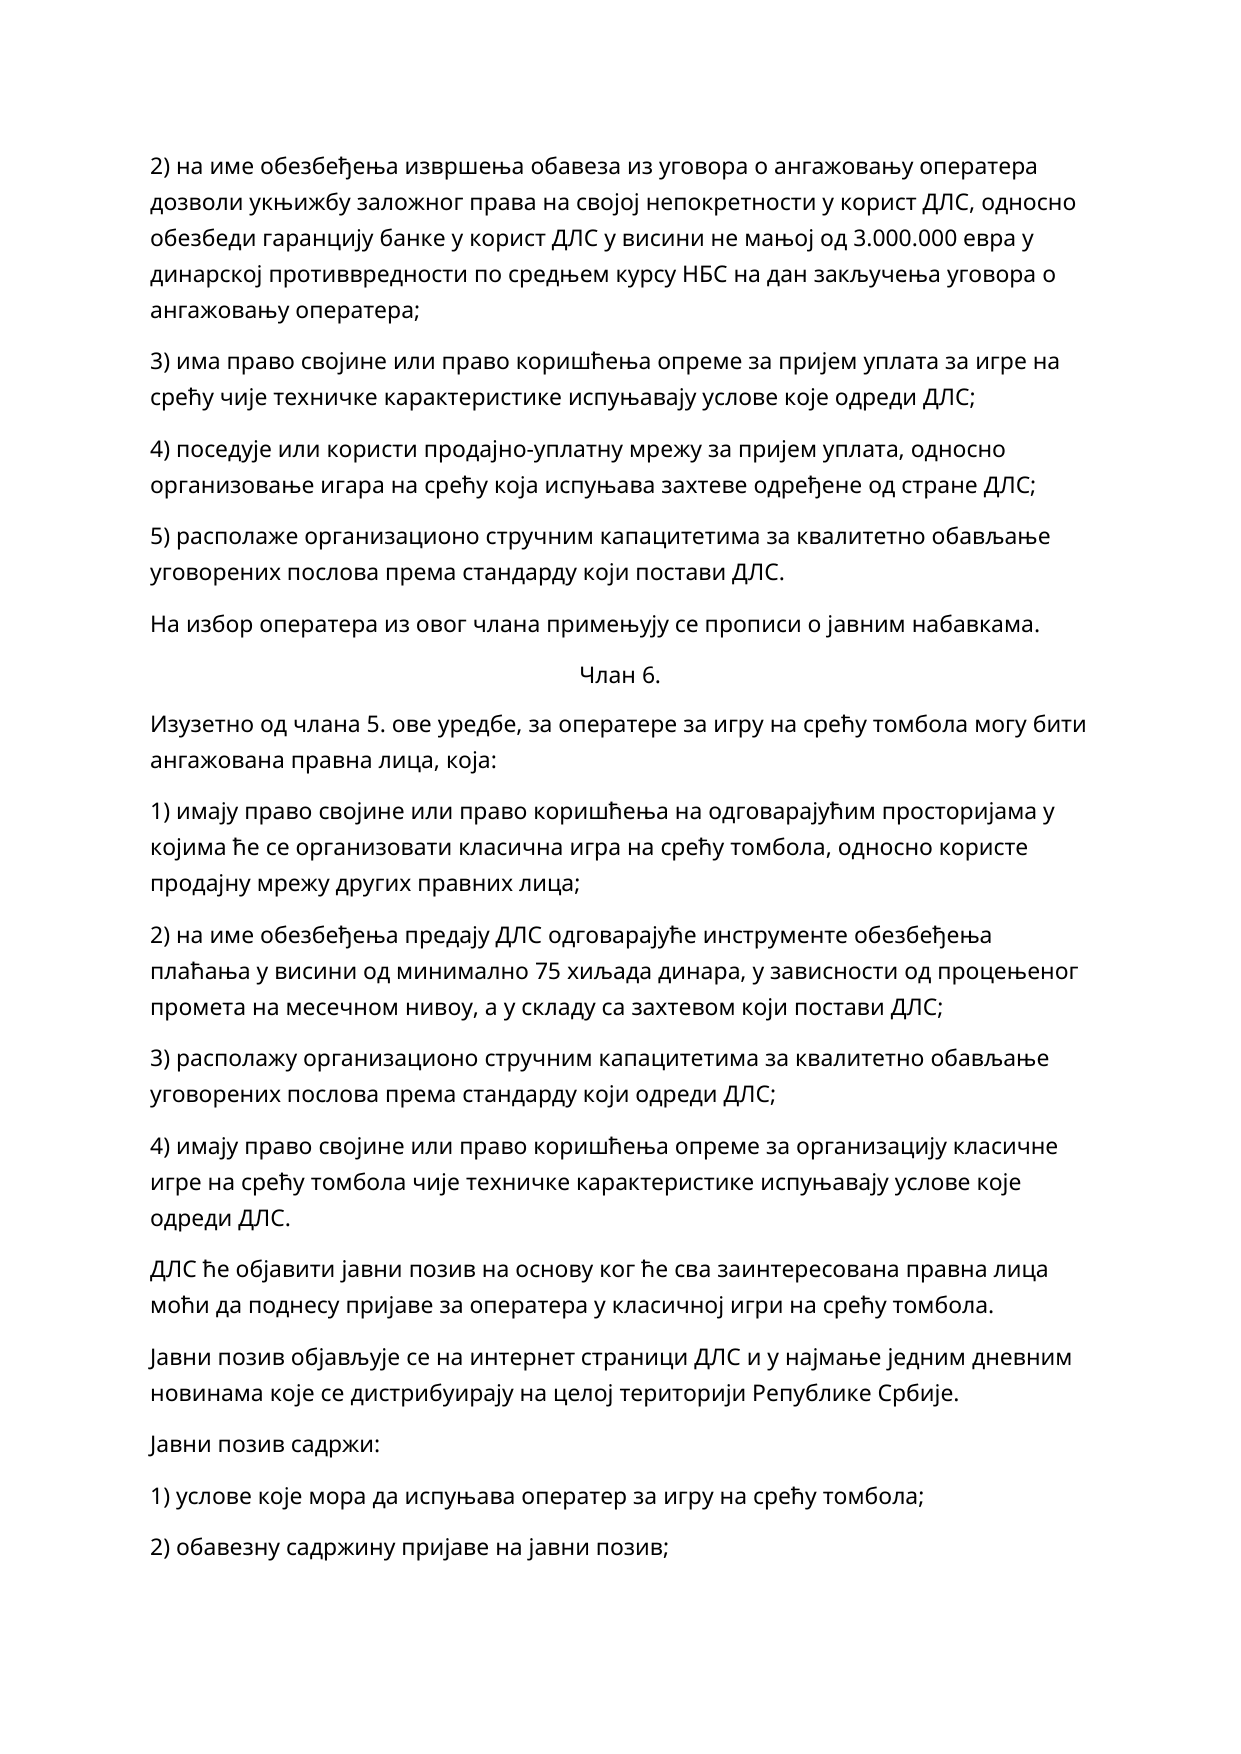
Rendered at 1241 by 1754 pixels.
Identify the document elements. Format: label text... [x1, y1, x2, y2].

text 4) имају право својине или право коришћења опреме за организацију класичне игре на срећу томбола чије техничке карактеристике испуњавају услове које одреди ДЛС. [150, 1130, 1090, 1233]
text Јавни позив објављује се на интернет страници ДЛС и у најмање једним дневним новинама које се дистрибуирају на целој територији Републике Србије. [150, 1341, 1090, 1408]
text Јавни позив садржи: [150, 1428, 1090, 1459]
text Члан 6. [150, 659, 1090, 691]
text 2) на име обезбеђења предају ДЛС одговарајуће инструменте обезбеђења плаћања у висини од минимално 75 хиљада динара, у зависности од процењеног промета на месечном нивоу, а у складу са захтевом који постави ДЛС; [150, 919, 1090, 1022]
text 3) располажу организационо стручним капацитетима за квалитетно обављање уговорених послова према стандарду који одреди ДЛС; [150, 1042, 1090, 1109]
text 3) има право својине или право коришћења опреме за пријем уплата за игре на срећу чије техничке карактеристике испуњавају услове које одреди ДЛС; [150, 345, 1090, 412]
text На избор оператера из овог члана примењују се прописи о јавним набавкама. [150, 608, 1090, 639]
text 2) обавезну садржину пријаве на јавни позив; [150, 1531, 1090, 1562]
text 1) услове које мора да испуњава оператер за игру на срећу томбола; [150, 1480, 1090, 1511]
text 1) имају право својине или право коришћења на одговарајућим просторијама у којима ће се организовати класична игра на срећу томбола, односно користе продајну мрежу других правних лица; [150, 795, 1090, 898]
text Изузетно од члана 5. ове уредбе, за оператере за игру на срећу томбола могу бити ангажована правна лица, којa: [150, 708, 1090, 775]
text 5) располаже организационо стручним капацитетима за квалитетно обављање уговорених послова према стандарду који постави ДЛС. [150, 520, 1090, 587]
text ДЛС ће објавити jавни позив на основу ког ће сва заинтересована правна лица моћи да поднесу пријаве за оператера у класичној игри на срећу томбола. [150, 1253, 1090, 1320]
text 2) на име обезбеђења извршења обавеза из уговора о ангажовању оператера дозволи укњижбу заложног права на својој непокретности у корист ДЛС, односно обезбеди гаранцију банке у корист ДЛС у висини не мањој од 3.000.000 евра у динарској противвредности по средњем курсу НБС на дан закључења уговора о ангажовању оператера; [150, 150, 1090, 325]
text 4) поседује или користи продајно-уплатну мрежу за пријем уплата, односно организовање игара на срећу која испуњава захтеве одређене од стране ДЛС; [150, 433, 1090, 500]
